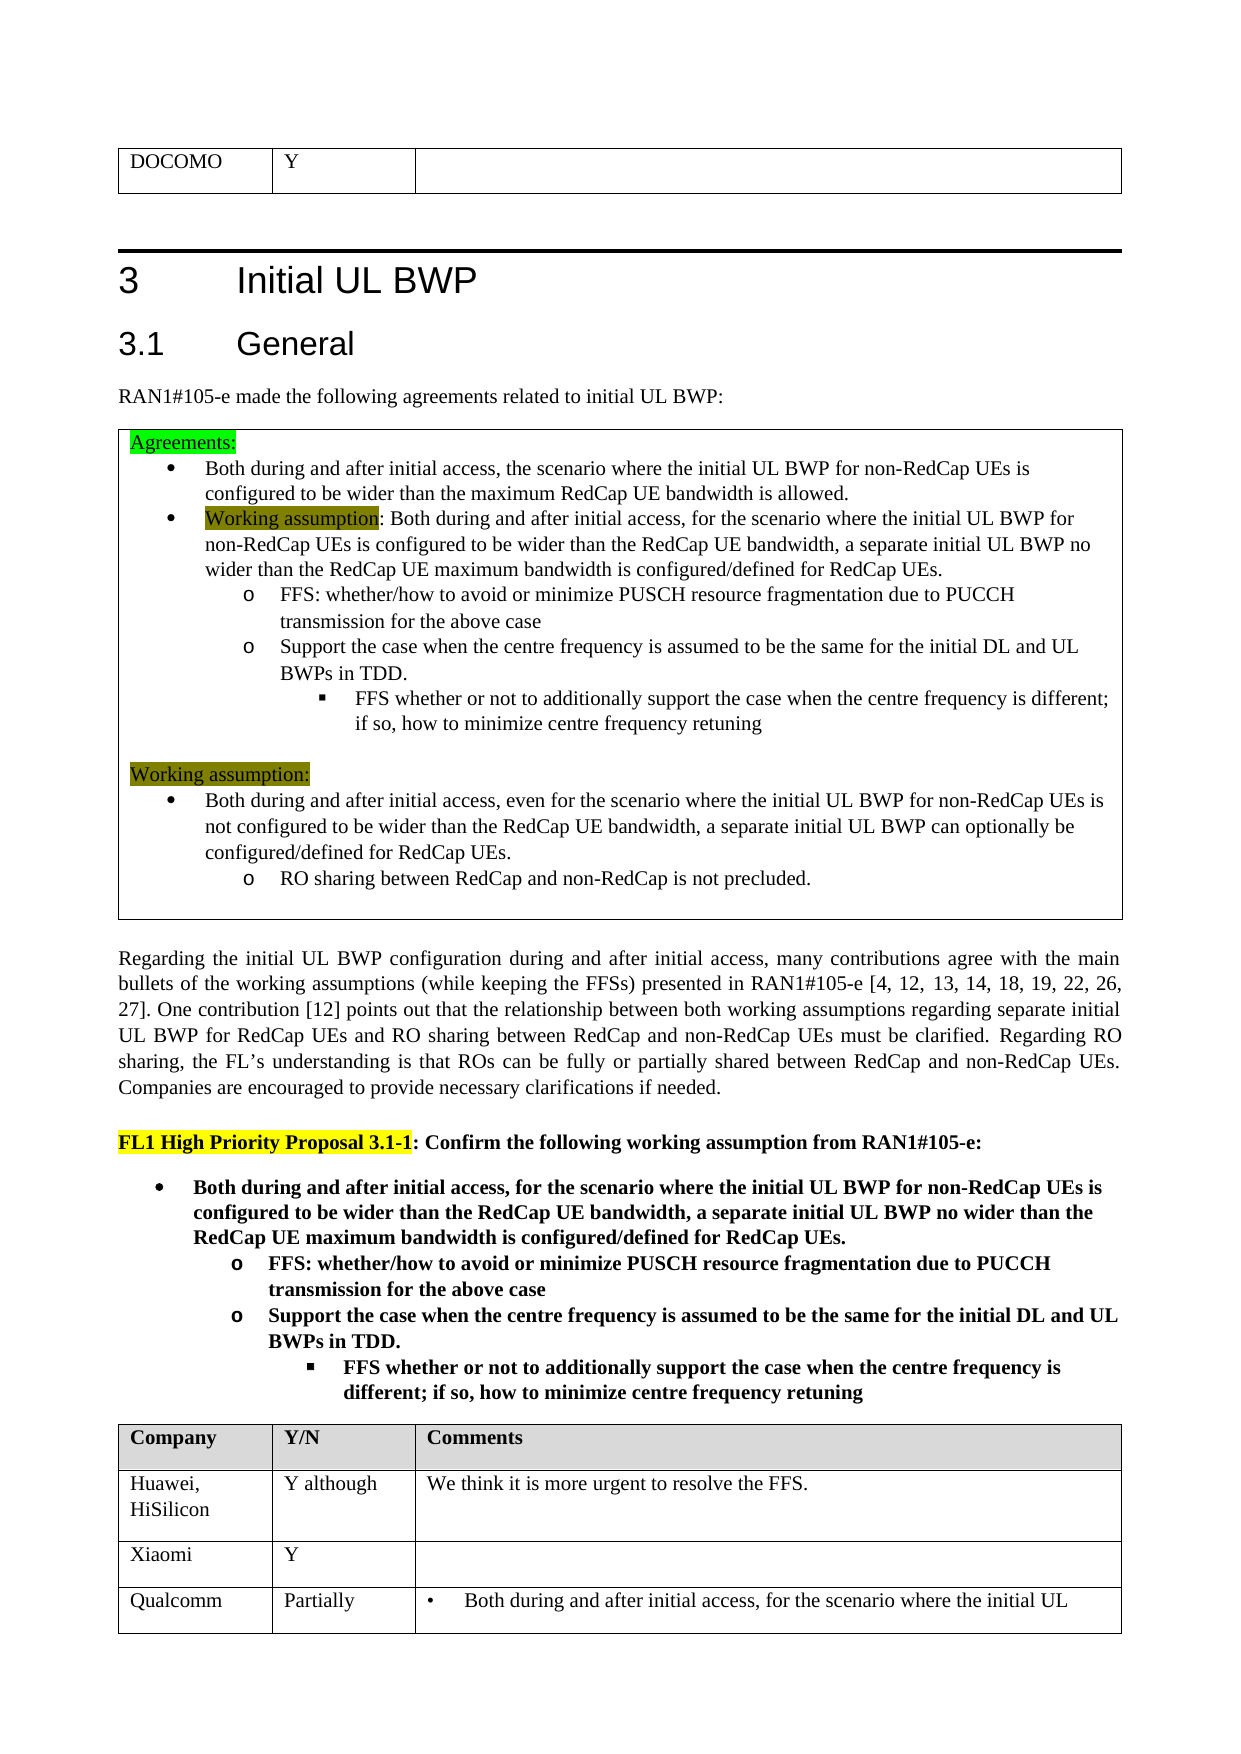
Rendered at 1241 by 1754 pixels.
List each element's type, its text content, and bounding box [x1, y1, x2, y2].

table_cell Y although [273, 1471, 415, 1541]
table_cell Y [273, 1542, 415, 1587]
table_cell We think it is more urgent to resolve the FFS. [416, 1471, 1121, 1541]
text FL1 High Priority Proposal 3.1-1: Confirm the following working assumption from RAN1#105-e: [412, 1130, 1122, 1154]
table_header Company [119, 1425, 272, 1469]
table_cell Huawei, HiSilicon [119, 1471, 272, 1541]
table_cell [416, 1542, 1121, 1587]
text Regarding the initial UL BWP configuration during and after initial access, many contributions agree with the main bullets of the working assumptions (while keeping the FFSs) presented in RAN1#105-e [4, 12, 13, 14, 18, 19, 22, 26, 27]. One contribution [12] points out that the relationship between both working assumptions regarding separate initial UL BWP for RedCap UEs and RO sharing between RedCap and non-RedCap UEs must be clarified. Regarding RO sharing, the FL’s understanding is that ROs can be fully or partially shared between RedCap and non-RedCap UEs. Companies are encouraged to provide necessary clarifications if needed. [118, 920, 1122, 1099]
list FFS whether or not to additionally support the case when the centre frequency is different; if so, how to minimize centre frequency retuning [306, 1355, 1122, 1404]
table_header Y/N [273, 1425, 415, 1469]
text RAN1#105-e made the following agreements related to initial UL BWP: [118, 384, 1122, 408]
table_cell Partially [273, 1588, 415, 1633]
table_header Agreements: Both during and after initial access, the scenario where the initial UL BWP for non-RedCap UEs is configured to be wider than the maximum RedCap UE bandwidth is allowed. Working assumption: Both during and after initial access, for the scenario where the initial UL BWP for non-RedCap UEs is configured to be wider than the RedCap UE bandwidth, a separate initial UL BWP no wider than the RedCap UE maximum bandwidth is configured/defined for RedCap UEs. FFS: whether/how to avoid or minimize PUSCH resource fragmentation due to PUCCH transmission for the above case Support the case when the centre frequency is assumed to be the same for the initial DL and UL BWPs in TDD. FFS whether or not to additionally support the case when the centre frequency is different; if so, how to minimize centre frequency retuning Working assumption: Both during and after initial access, even for the scenario where the initial UL BWP for non-RedCap UEs is not configured to be wider than the RedCap UE bandwidth, a separate initial UL BWP can optionally be configured/defined for RedCap UEs. RO sharing between RedCap and non-RedCap is not precluded. [119, 430, 1122, 918]
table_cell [416, 1588, 1121, 1633]
table_cell Qualcomm [119, 1588, 272, 1633]
list FFS: whether/how to avoid or minimize PUSCH resource fragmentation due to PUCCH transmission for the above case [231, 1251, 1122, 1301]
table_cell [416, 149, 1121, 193]
table_cell Xiaomi [119, 1542, 272, 1587]
table_cell DOCOMO [119, 149, 272, 193]
subtitle Initial UL BWP [118, 253, 1122, 302]
subtitle General [118, 315, 1122, 362]
table_cell Y [273, 149, 415, 193]
list Both during and after initial access, for the scenario where the initial UL BWP for non-RedCap UEs is configured to be wider than the RedCap UE bandwidth, a separate initial UL BWP no wider than the RedCap UE maximum bandwidth is configured/defined for RedCap UEs. [156, 1175, 1122, 1249]
list Support the case when the centre frequency is assumed to be the same for the initial DL and UL BWPs in TDD. [231, 1303, 1122, 1353]
table_header Comments [416, 1425, 1121, 1469]
